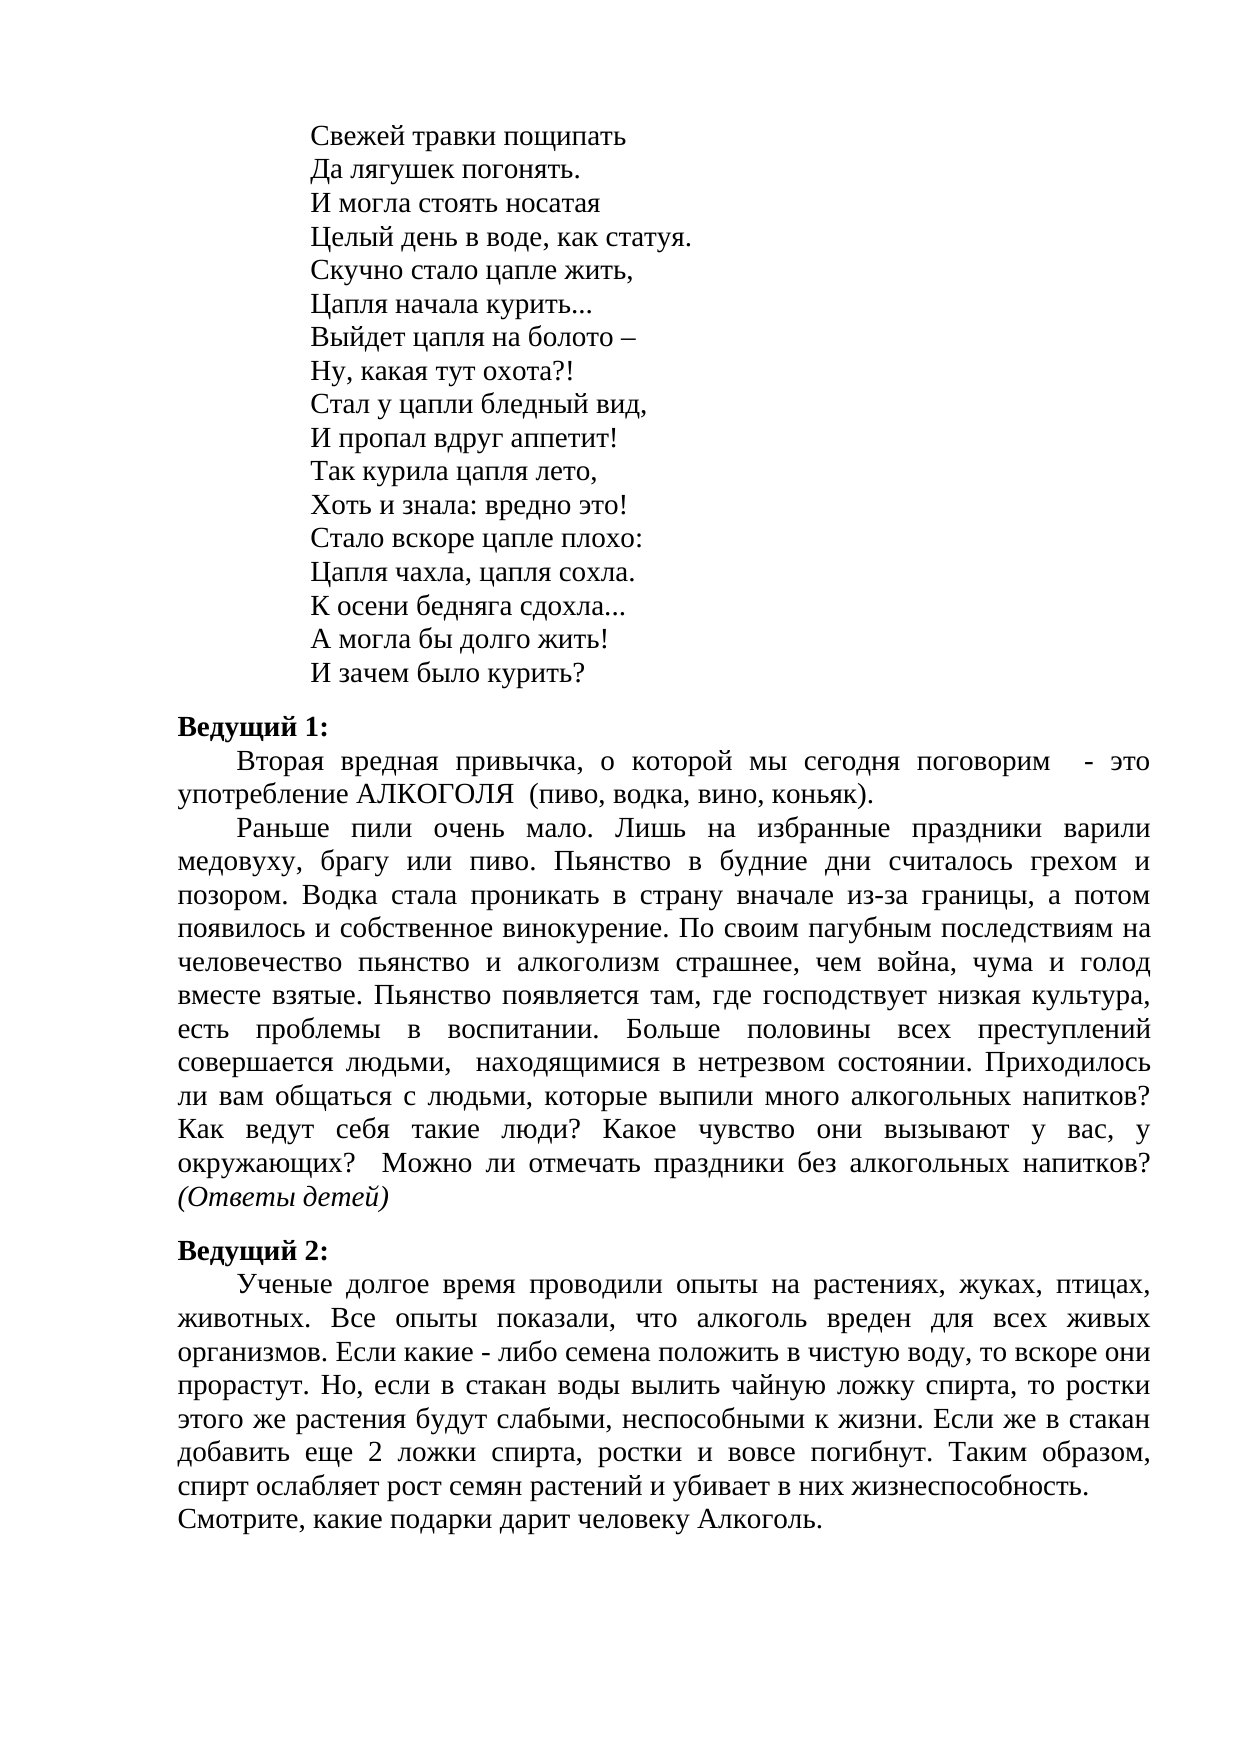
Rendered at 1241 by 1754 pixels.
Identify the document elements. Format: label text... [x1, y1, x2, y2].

text Цапля чахла, цапля сохла. [177, 554, 1152, 588]
text И зачем было курить? [177, 655, 1152, 688]
text Ну, какая тут охота?! [177, 353, 1152, 386]
text Вторая вредная привычка, о которой мы сегодня поговорим - это употребление АЛКОГОЛЯ (пиво, водка, вино, коньяк). [177, 743, 1152, 810]
text Свежей травки пощипать [177, 118, 1152, 152]
text И пропал вдруг аппетит! [177, 420, 1152, 453]
text Стало вскоре цапле плохо: [177, 521, 1152, 554]
text Стал у цапли бледный вид, [177, 386, 1152, 420]
text Смотрите, какие подарки дарит человеку Алкоголь. [177, 1501, 1152, 1535]
text Цапля начала курить... [177, 286, 1152, 319]
text Хоть и знала: вредно это! [177, 487, 1152, 521]
text И могла стоять носатая [177, 185, 1152, 219]
text Выйдет цапля на болото – [177, 319, 1152, 353]
text Ведущий 1: [177, 709, 1152, 743]
text К осени бедняга сдохла... [177, 588, 1152, 621]
text Ученые долгое время проводили опыты на растениях, жуках, птицах, животных. Все опыты показали, что алкоголь вреден для всех живых организмов. Если какие - либо семена положить в чистую воду, то вскоре они прорастут. Но, если в стакан воды вылить чайную ложку спирта, то ростки этого же растения будут слабыми, неспособными к жизни. Если же в стакан добавить еще 2 ложки спирта, ростки и вовсе погибнут. Таким образом, спирт ослабляет рост семян растений и убивает в них жизнеспособность. [177, 1267, 1152, 1501]
text Целый день в воде, как статуя. [177, 219, 1152, 252]
text Раньше пили очень мало. Лишь на избранные праздники варили медовуху, брагу или пиво. Пьянство в будние дни считалось грехом и позором. Водка стала проникать в страну вначале из-за границы, а потом появилось и собственное винокурение. По своим пагубным последствиям на человечество пьянство и алкоголизм страшнее, чем война, чума и голод вместе взятые. Пьянство появляется там, где господствует низкая культура, есть проблемы в воспитании. Больше половины всех преступлений совершается людьми, находящимися в нетрезвом состоянии. Приходилось ли вам общаться с людьми, которые выпили много алкогольных напитков? Как ведут себя такие люди? Какое чувство они вызывают у вас, у окружающих? Можно ли отмечать праздники без алкогольных напитков? (Ответы детей) [177, 810, 1152, 1212]
text Ведущий 2: [177, 1233, 1152, 1267]
text А могла бы долго жить! [177, 621, 1152, 655]
text Скучно стало цапле жить, [177, 252, 1152, 286]
text Да лягушек погонять. [177, 152, 1152, 185]
text Так курила цапля лето, [177, 453, 1152, 487]
